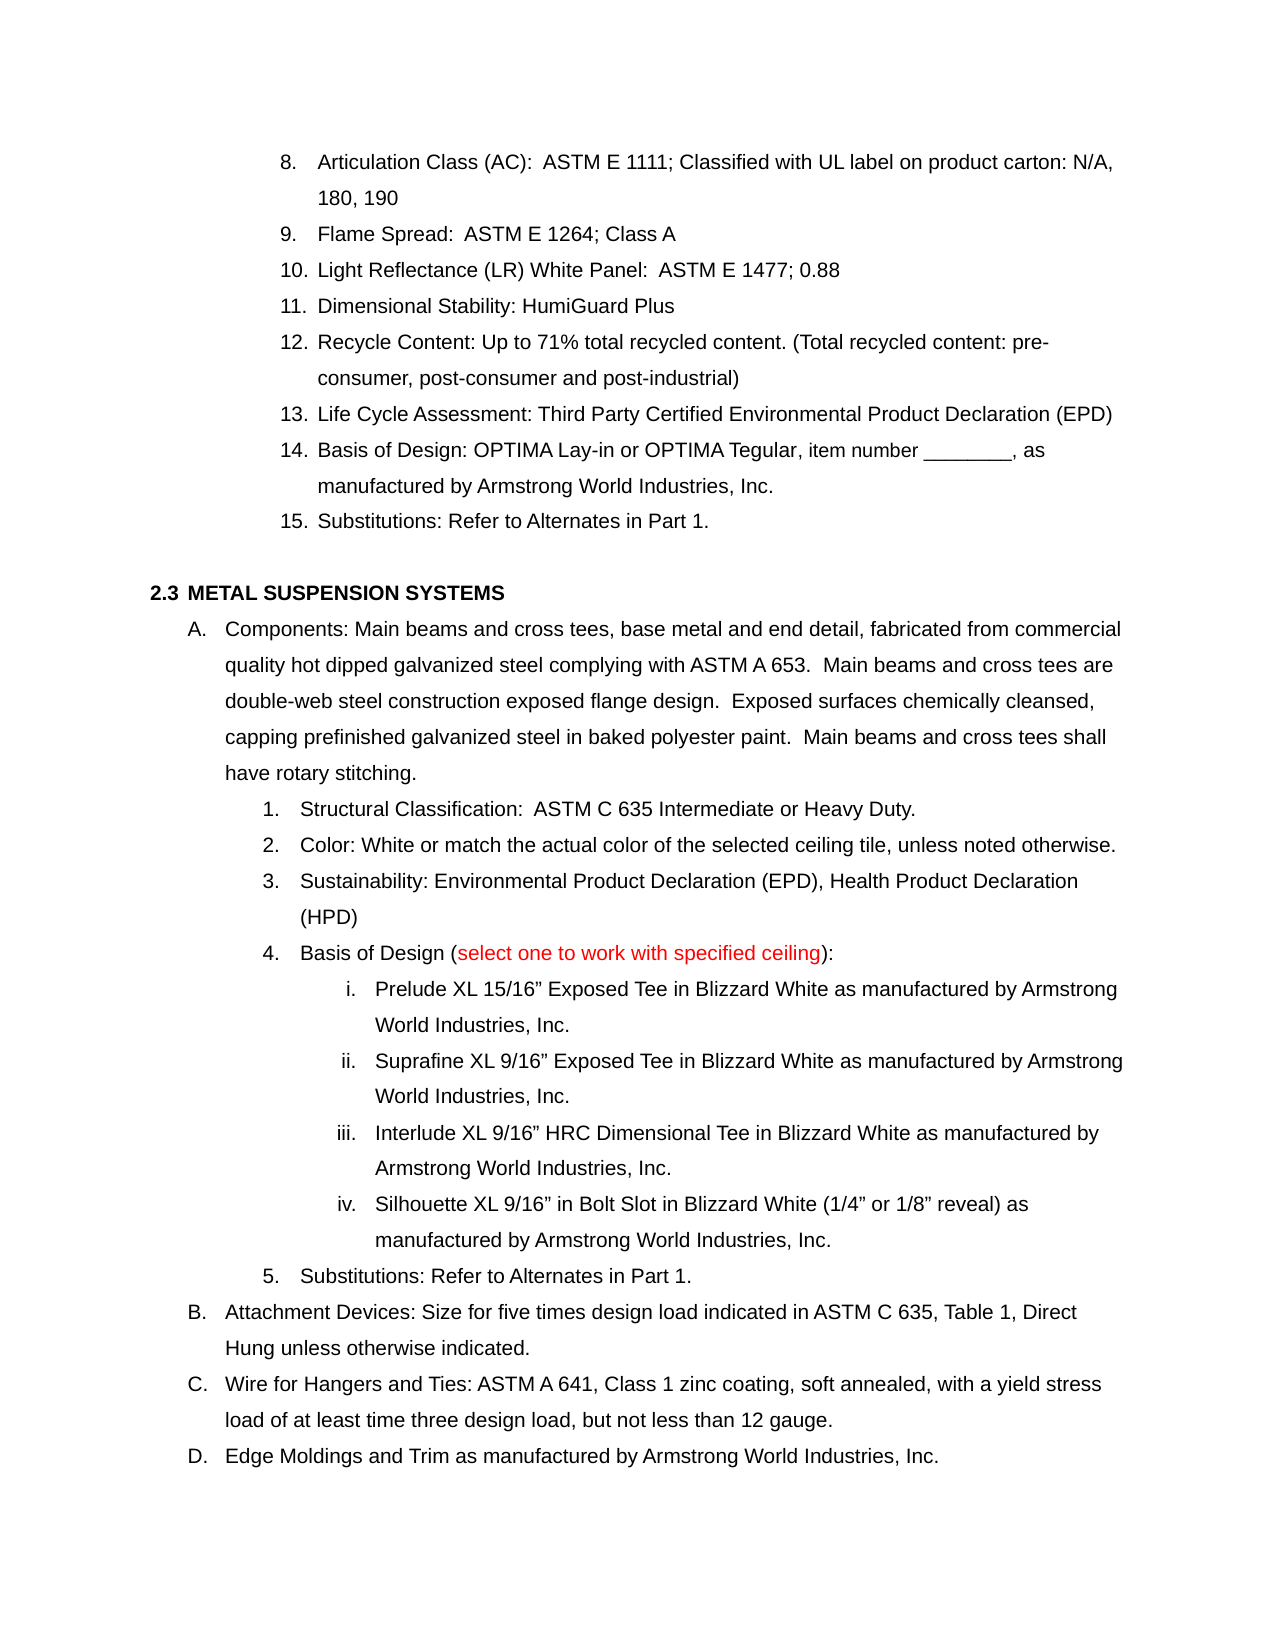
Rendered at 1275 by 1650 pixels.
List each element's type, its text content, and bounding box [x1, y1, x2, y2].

list Sustainability: Environmental Product Declaration (EPD), Health Product Declaration (HPD) [262, 869, 1125, 929]
list Substitutions: Refer to Alternates in Part 1. [262, 1264, 1125, 1288]
list Articulation Class (AC): ASTM E 1111; Classified with UL label on product carton: N/A, 180, 190 [280, 150, 1125, 210]
list METAL SUSPENSION SYSTEMS [150, 581, 1125, 605]
list Substitutions: Refer to Alternates in Part 1. [280, 509, 1125, 533]
list Flame Spread: ASTM E 1264; Class A [280, 222, 1125, 246]
list Edge Moldings and Trim as manufactured by Armstrong World Industries, Inc. [187, 1444, 1125, 1468]
list Basis of Design: OPTIMA Lay-in or OPTIMA Tegular, item number ________, as manufactured by Armstrong World Industries, Inc. [280, 437, 1125, 497]
list Basis of Design (select one to work with specified ceiling): [262, 941, 1125, 964]
list Color: White or match the actual color of the selected ceiling tile, unless noted otherwise. [262, 833, 1125, 857]
list Light Reflectance (LR) White Panel: ASTM E 1477; 0.88 [280, 258, 1125, 282]
list Silhouette XL 9/16” in Bolt Slot in Blizzard White (1/4” or 1/8” reveal) as manufactured by Armstrong World Industries, Inc. [356, 1192, 1125, 1252]
list Prelude XL 15/16” Exposed Tee in Blizzard White as manufactured by Armstrong World Industries, Inc. [356, 977, 1125, 1036]
list Attachment Devices: Size for five times design load indicated in ASTM C 635, Table 1, Direct Hung unless otherwise indicated. [187, 1300, 1125, 1360]
list Life Cycle Assessment: Third Party Certified Environmental Product Declaration (EPD) [280, 402, 1125, 426]
list Interlude XL 9/16” HRC Dimensional Tee in Blizzard White as manufactured by Armstrong World Industries, Inc. [356, 1120, 1125, 1180]
list Wire for Hangers and Ties: ASTM A 641, Class 1 zinc coating, soft annealed, with a yield stress load of at least time three design load, but not less than 12 gauge. [187, 1372, 1125, 1432]
list Components: Main beams and cross tees, base metal and end detail, fabricated from commercial quality hot dipped galvanized steel complying with ASTM A 653. Main beams and cross tees are double-web steel construction exposed flange design. Exposed surfaces chemically cleansed, capping prefinished galvanized steel in baked polyester paint. Main beams and cross tees shall have rotary stitching. [187, 617, 1125, 785]
list Dimensional Stability: HumiGuard Plus [280, 294, 1125, 318]
list Structural Classification: ASTM C 635 Intermediate or Heavy Duty. [262, 797, 1125, 821]
list Suprafine XL 9/16” Exposed Tee in Blizzard White as manufactured by Armstrong World Industries, Inc. [356, 1048, 1125, 1108]
list Recycle Content: Up to 71% total recycled content. (Total recycled content: pre-consumer, post-consumer and post-industrial) [280, 330, 1125, 389]
